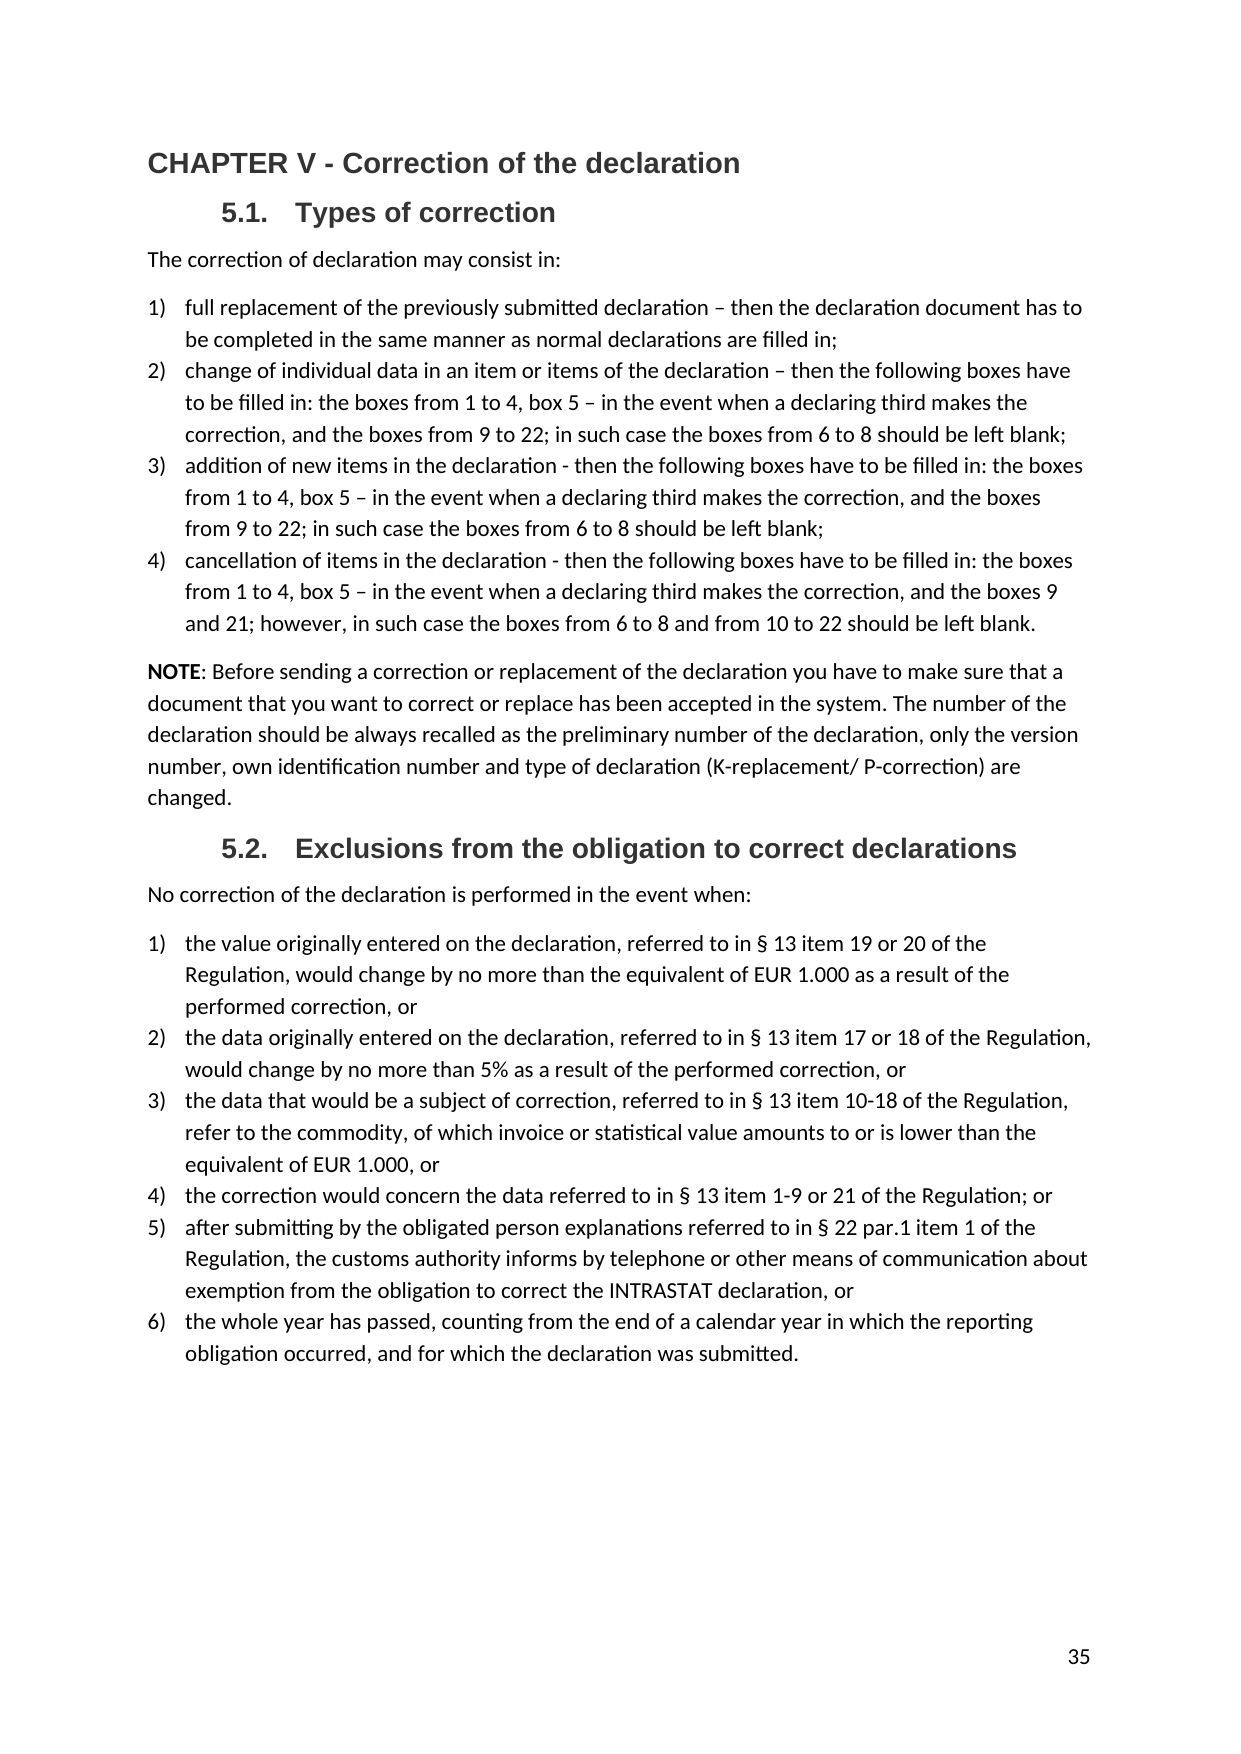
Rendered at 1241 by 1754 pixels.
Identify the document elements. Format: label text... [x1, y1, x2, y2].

list addition of new items in the declaration - then the following boxes have to be filled in: the boxes from 1 to 4, box 5 – in the event when a declaring third makes the correction, and the boxes from 9 to 22; in such case the boxes from 6 to 8 should be left blank; [147, 451, 1085, 542]
subtitle CHAPTER V - Correction of the declaration [147, 146, 1176, 179]
list full replacement of the previously submitted declaration – then the declaration document has to be completed in the same manner as normal declarations are filled in; [147, 293, 1086, 353]
list the data that would be a subject of correction, referred to in § 13 item 10-18 of the Regulation, refer to the commodity, of which invoice or statistical value amounts to or is lower than the equivalent of EUR 1.000, or [147, 1087, 1071, 1178]
subtitle Exclusions from the obligation to correct declarations [221, 832, 1176, 864]
list cancellation of items in the declaration - then the following boxes have to be filled in: the boxes from 1 to 4, box 5 – in the event when a declaring third makes the correction, and the boxes 9 and 21; however, in such case the boxes from 6 to 8 and from 10 to 22 should be left blank. [147, 546, 1076, 637]
list the whole year has passed, counting from the end of a calendar year in which the reporting obligation occurred, and for which the declaration was submitted. [147, 1307, 1035, 1367]
list change of individual data in an item or items of the declaration – then the following boxes have to be filled in: the boxes from 1 to 4, box 5 – in the event when a declaring third makes the correction, and the boxes from 9 to 22; in such case the boxes from 6 to 8 should be left blank; [147, 357, 1073, 448]
text would change by no more than 5% as a result of the performed correction, or [185, 1055, 1176, 1083]
list after submitting by the obligated person explanations referred to in § 22 par.1 item 1 of the Regulation, the customs authority informs by telephone or other means of communication about exemption from the obligation to correct the INTRASTAT declaration, or [147, 1213, 1090, 1304]
list the data originally entered on the declaration, referred to in § 13 item 17 or 18 of the Regulation, [147, 1023, 1176, 1051]
text The correction of declaration may consist in: [147, 245, 1176, 273]
text No correction of the declaration is performed in the event when: [147, 880, 1176, 908]
list the value originally entered on the declaration, referred to in § 13 item 19 or 20 of the Regulation, would change by no more than the equivalent of EUR 1.000 as a result of the performed correction, or [147, 929, 1012, 1020]
list the correction would concern the data referred to in § 13 item 1-9 or 21 of the Regulation; or [147, 1181, 1176, 1209]
text NOTE: Before sending a correction or replacement of the declaration you have to make sure that a document that you want to correct or replace has been accepted in the system. The number of the declaration should be always recalled as the preliminary number of the declaration, only the version number, own identification number and type of declaration (K-replacement/ P-correction) are changed. [147, 657, 1082, 811]
subtitle Types of correction [221, 196, 1176, 229]
